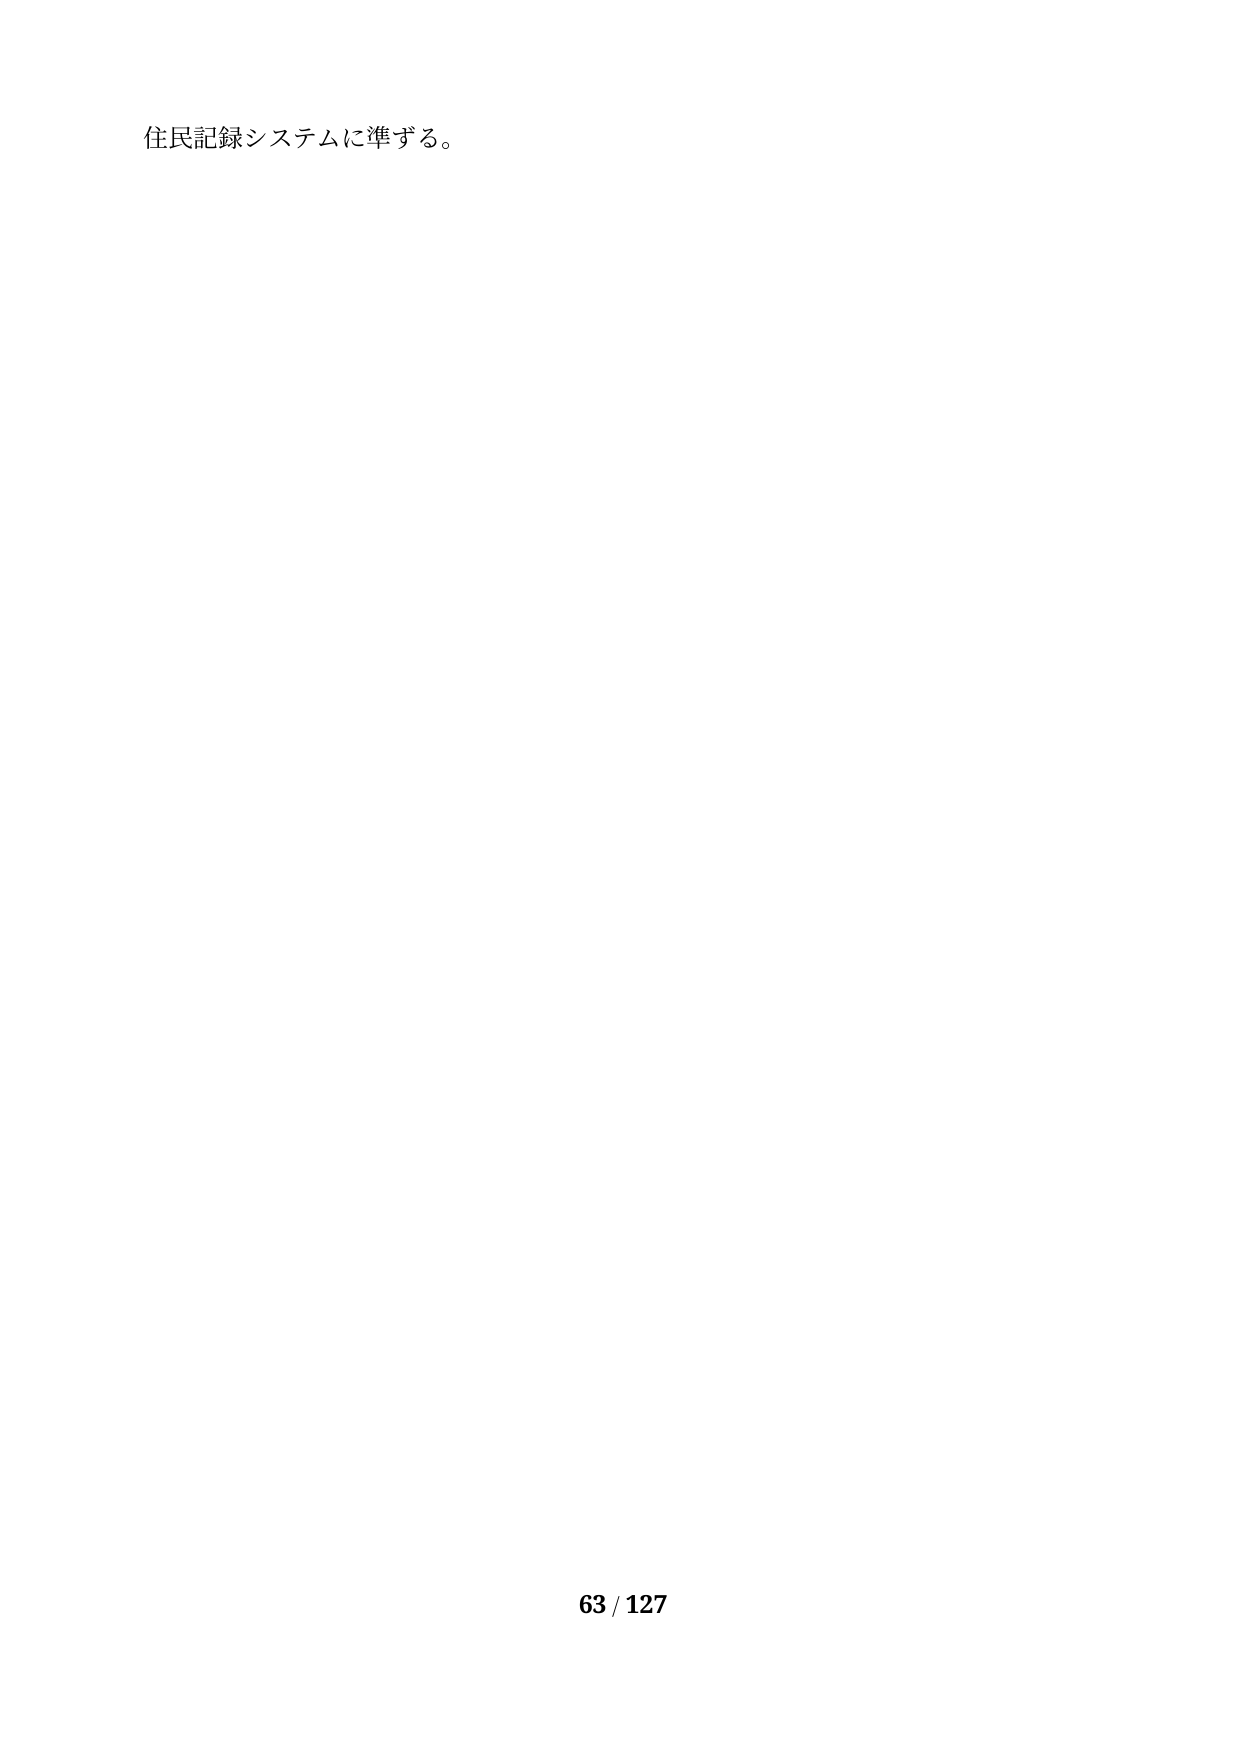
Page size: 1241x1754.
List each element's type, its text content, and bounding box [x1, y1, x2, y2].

text 住民記録システムに準ずる。 [119, 118, 1165, 154]
